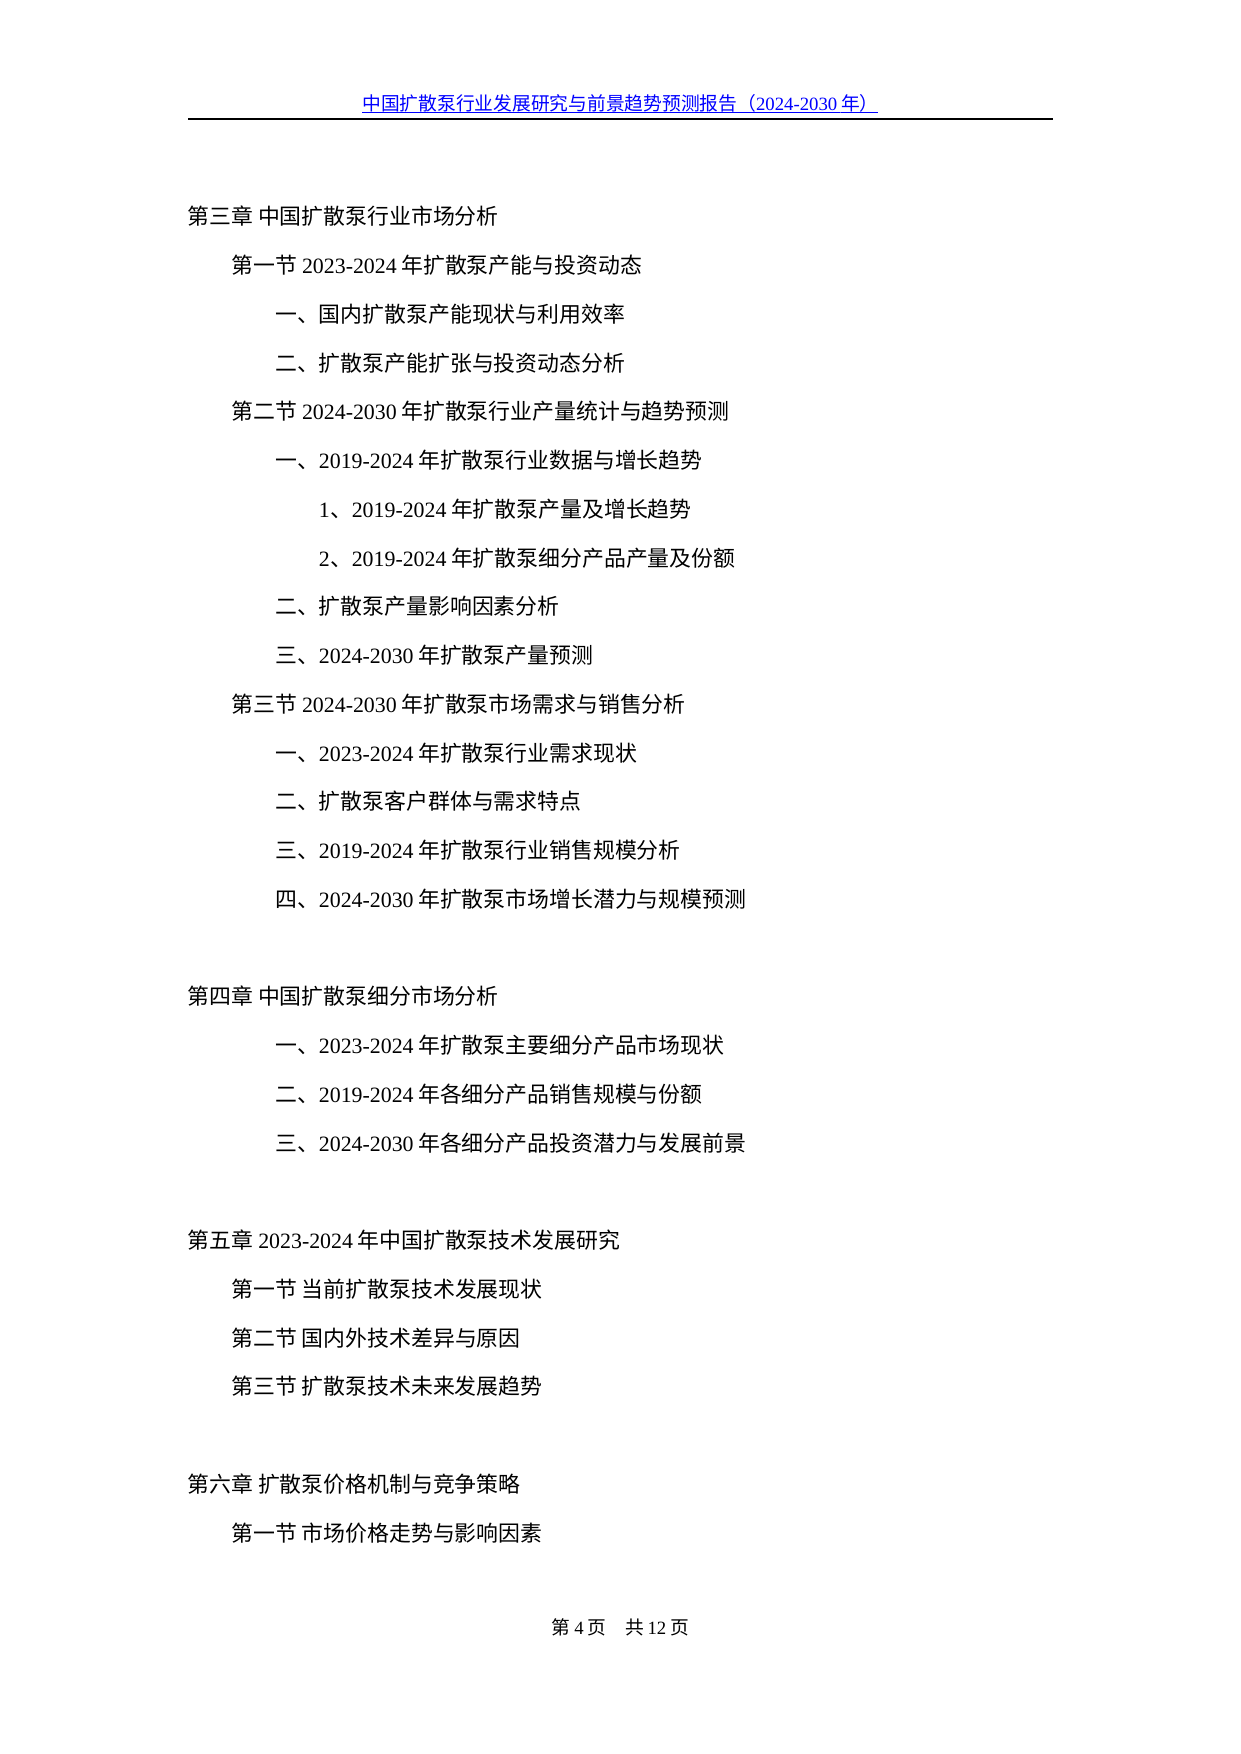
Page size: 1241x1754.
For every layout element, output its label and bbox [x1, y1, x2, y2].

text [187, 150, 1053, 1548]
